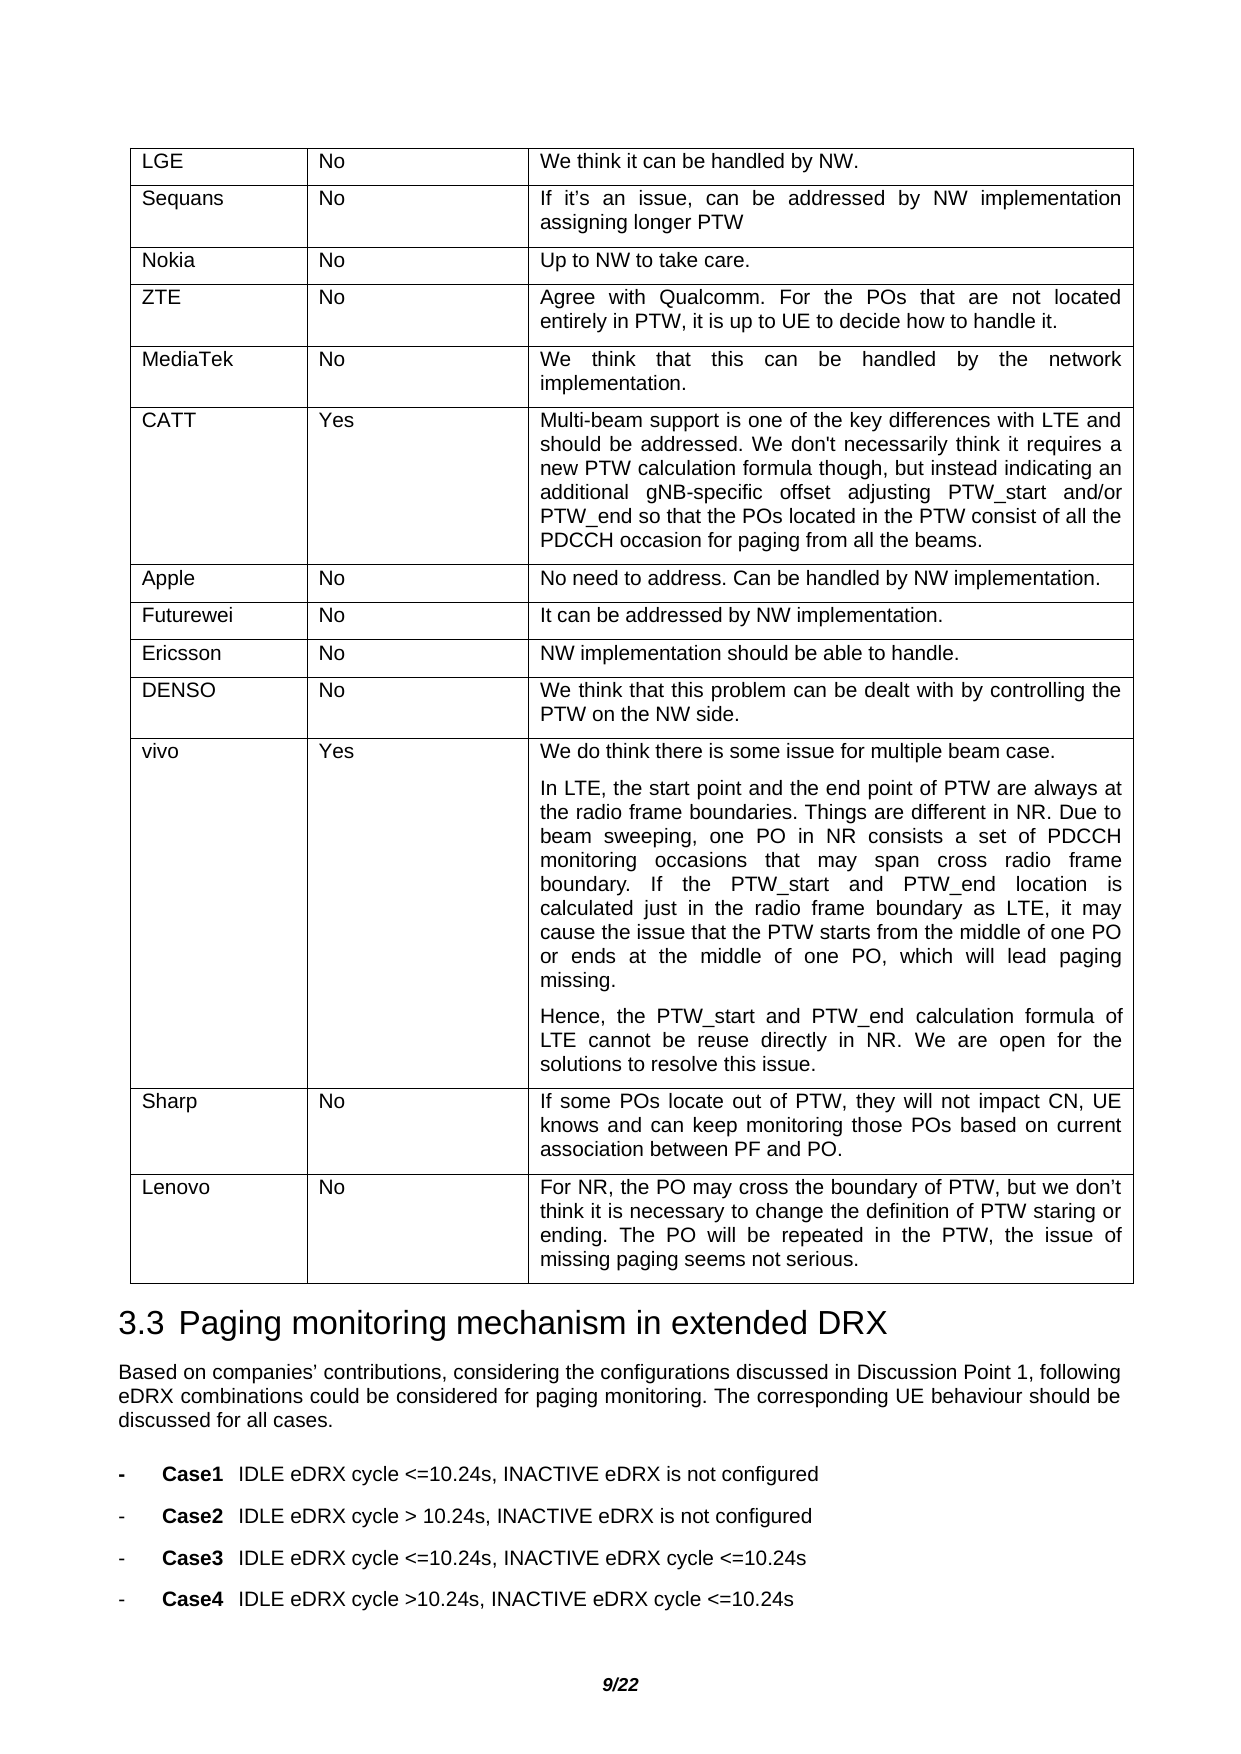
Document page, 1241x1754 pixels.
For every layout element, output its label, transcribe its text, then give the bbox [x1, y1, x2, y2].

table_cell vivo [131, 739, 307, 1088]
table_cell We think it can be handled by NW. [529, 149, 1133, 185]
table_cell No [308, 186, 528, 247]
table_cell No [308, 248, 528, 284]
table_cell LGE [131, 149, 307, 185]
table_cell We think that this can be handled by the network implementation. [529, 347, 1133, 407]
table_cell No [308, 678, 528, 738]
table_cell No need to address. Can be handled by NW implementation. [529, 565, 1133, 602]
table_cell Sequans [131, 186, 307, 247]
subtitle Paging monitoring mechanism in extended DRX [118, 1303, 1122, 1341]
table_cell It can be addressed by NW implementation. [529, 603, 1133, 639]
table_cell Agree with Qualcomm. For the POs that are not located entirely in PTW, it is up to UE to decide how to handle it. [529, 285, 1133, 346]
table_cell We think that this problem can be dealt with by controlling the PTW on the NW side. [529, 678, 1133, 738]
table_cell No [308, 285, 528, 346]
table_cell No [308, 603, 528, 639]
table_cell Sharp [131, 1089, 307, 1174]
table_cell Yes [308, 739, 528, 1088]
table_cell Up to NW to take care. [529, 248, 1133, 284]
table_cell No [308, 640, 528, 677]
table_cell MediaTek [131, 347, 307, 407]
table_cell No [308, 1175, 528, 1283]
table_cell If some POs locate out of PTW, they will not impact CN, UE knows and can keep monitoring those POs based on current association between PF and PO. [529, 1089, 1133, 1174]
table_cell ZTE [131, 285, 307, 346]
table_cell Lenovo [131, 1175, 307, 1283]
table_cell If it’s an issue, can be addressed by NW implementation assigning longer PTW [529, 186, 1133, 247]
list Case1 IDLE eDRX cycle <=10.24s, INACTIVE eDRX is not configured [118, 1444, 1122, 1486]
table_cell CATT [131, 408, 307, 564]
list Case2 IDLE eDRX cycle > 10.24s, INACTIVE eDRX is not configured [118, 1486, 1122, 1528]
list Case4 IDLE eDRX cycle >10.24s, INACTIVE eDRX cycle <=10.24s [118, 1569, 1122, 1611]
table_cell Nokia [131, 248, 307, 284]
table_cell No [308, 1089, 528, 1174]
table_cell No [308, 149, 528, 185]
table_cell Multi-beam support is one of the key differences with LTE and should be addressed. We don't necessarily think it requires a new PTW calculation formula though, but instead indicating an additional gNB-specific offset adjusting PTW_start and/or PTW_end so that the POs located in the PTW consist of all the PDCCH occasion for paging from all the beams. [529, 408, 1133, 564]
table_cell Yes [308, 408, 528, 564]
text Based on companies’ contributions, considering the configurations discussed in Discussion Point 1, following eDRX combinations could be considered for paging monitoring. The corresponding UE behaviour should be discussed for all cases. [118, 1360, 1122, 1432]
table_cell Futurewei [131, 603, 307, 639]
table_cell No [308, 565, 528, 602]
table_cell We do think there is some issue for multiple beam case. In LTE, the start point and the end point of PTW are always at the radio frame boundaries. Things are different in NR. Due to beam sweeping, one PO in NR consists a set of PDCCH monitoring occasions that may span cross radio frame boundary. If the PTW_start and PTW_end location is calculated just in the radio frame boundary as LTE, it may cause the issue that the PTW starts from the middle of one PO or ends at the middle of one PO, which will lead paging missing. Hence, the PTW_start and PTW_end calculation formula of LTE cannot be reuse directly in NR. We are open for the solutions to resolve this issue. [529, 739, 1133, 1088]
table_cell Apple [131, 565, 307, 602]
table_cell Ericsson [131, 640, 307, 677]
table_cell For NR, the PO may cross the boundary of PTW, but we don’t think it is necessary to change the definition of PTW staring or ending. The PO will be repeated in the PTW, the issue of missing paging seems not serious. [529, 1175, 1133, 1283]
table_cell NW implementation should be able to handle. [529, 640, 1133, 677]
table_cell DENSO [131, 678, 307, 738]
list Case3 IDLE eDRX cycle <=10.24s, INACTIVE eDRX cycle <=10.24s [118, 1528, 1122, 1569]
table_cell No [308, 347, 528, 407]
